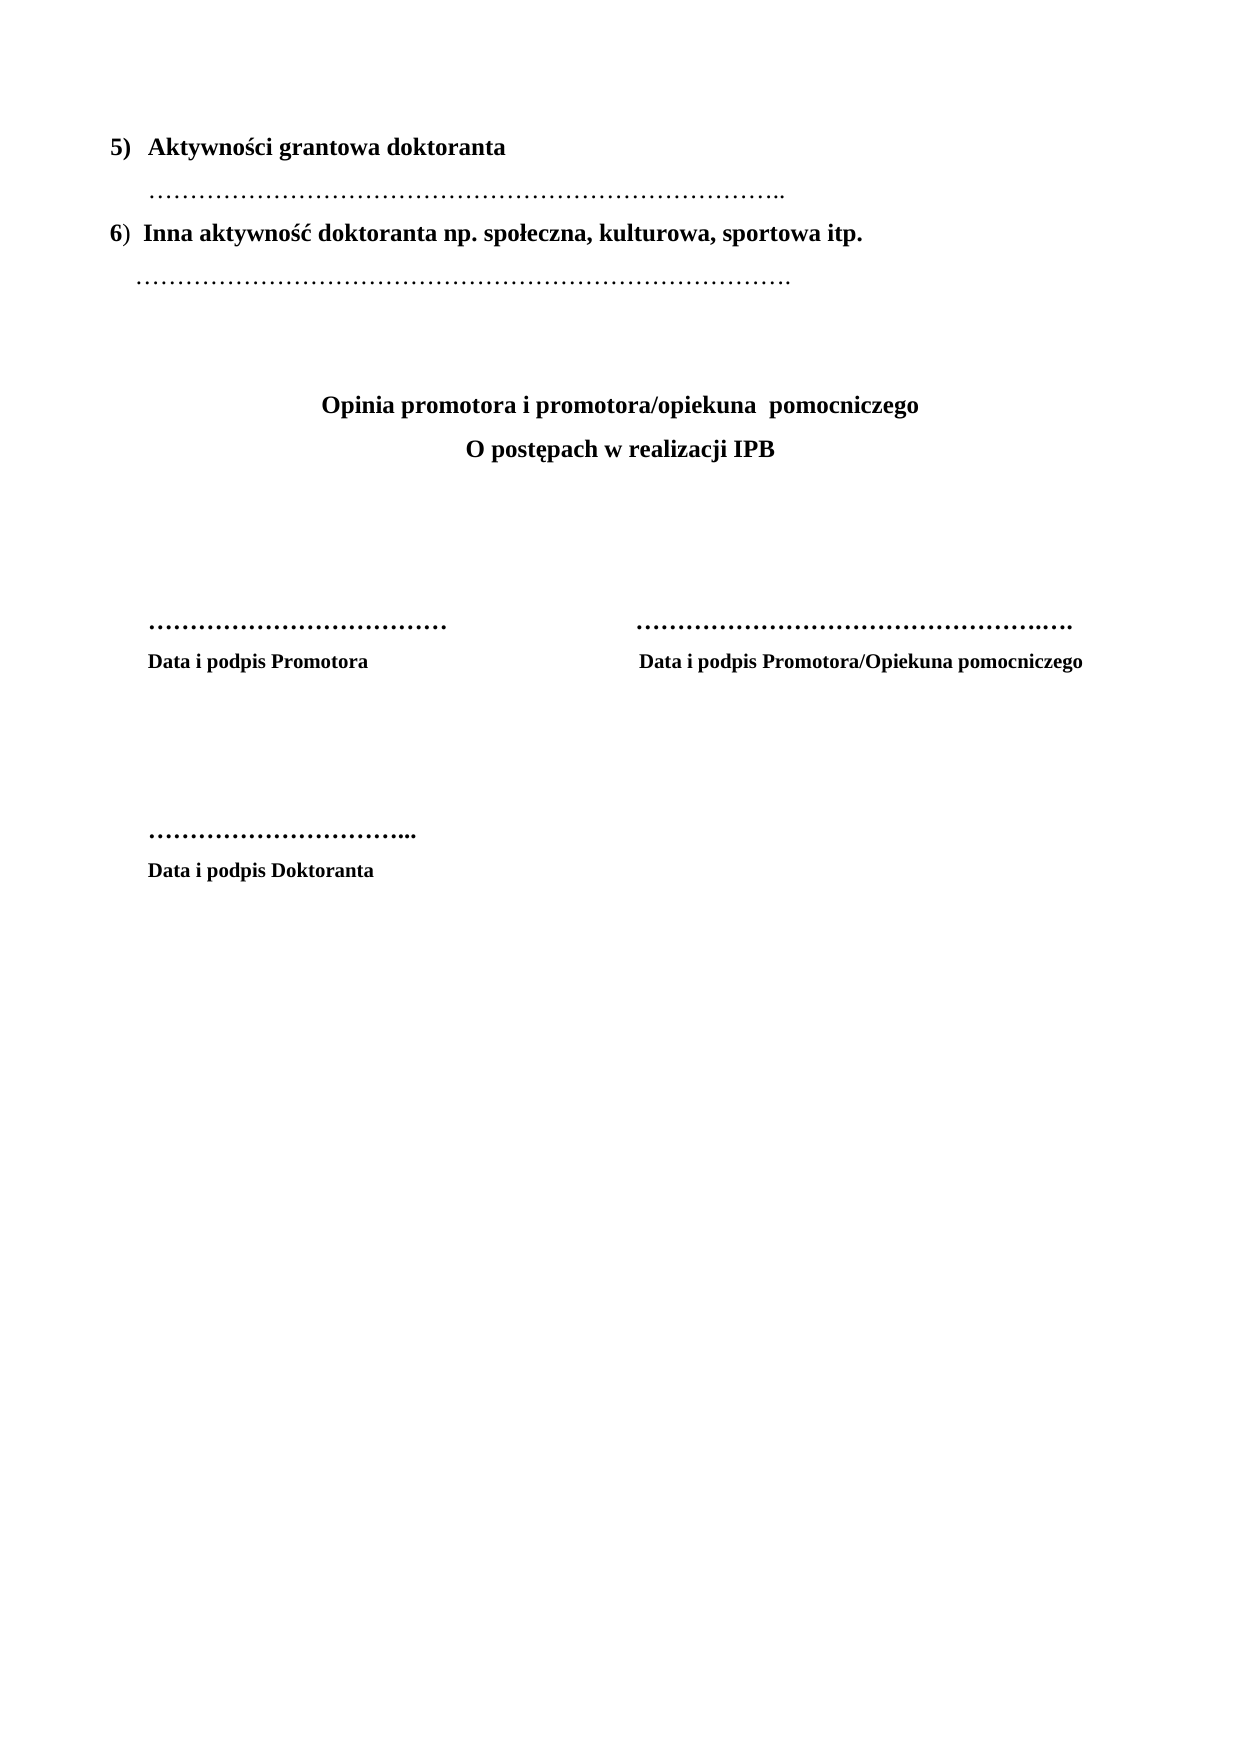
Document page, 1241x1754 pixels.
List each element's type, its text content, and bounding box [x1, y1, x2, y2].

list …………………………... [148, 815, 1093, 843]
list Data i podpis Promotora Data i podpis Promotora/Opiekuna pomocniczego [148, 649, 1093, 673]
list ……………………………………………………………………. [103, 261, 1093, 290]
list Data i podpis Doktoranta [148, 858, 1093, 882]
list 6) Inna aktywność doktoranta np. społeczna, kulturowa, sportowa itp. [103, 218, 1093, 247]
list ………………………………………………………………….. [148, 175, 1093, 204]
list Aktywności grantowa doktoranta [110, 132, 1093, 161]
list Opinia promotora i promotora/opiekuna pomocniczego [148, 391, 1093, 419]
list ……………………………… ………………………………………….…. [148, 606, 1093, 635]
list O postępach w realizacji IPB [148, 434, 1093, 462]
